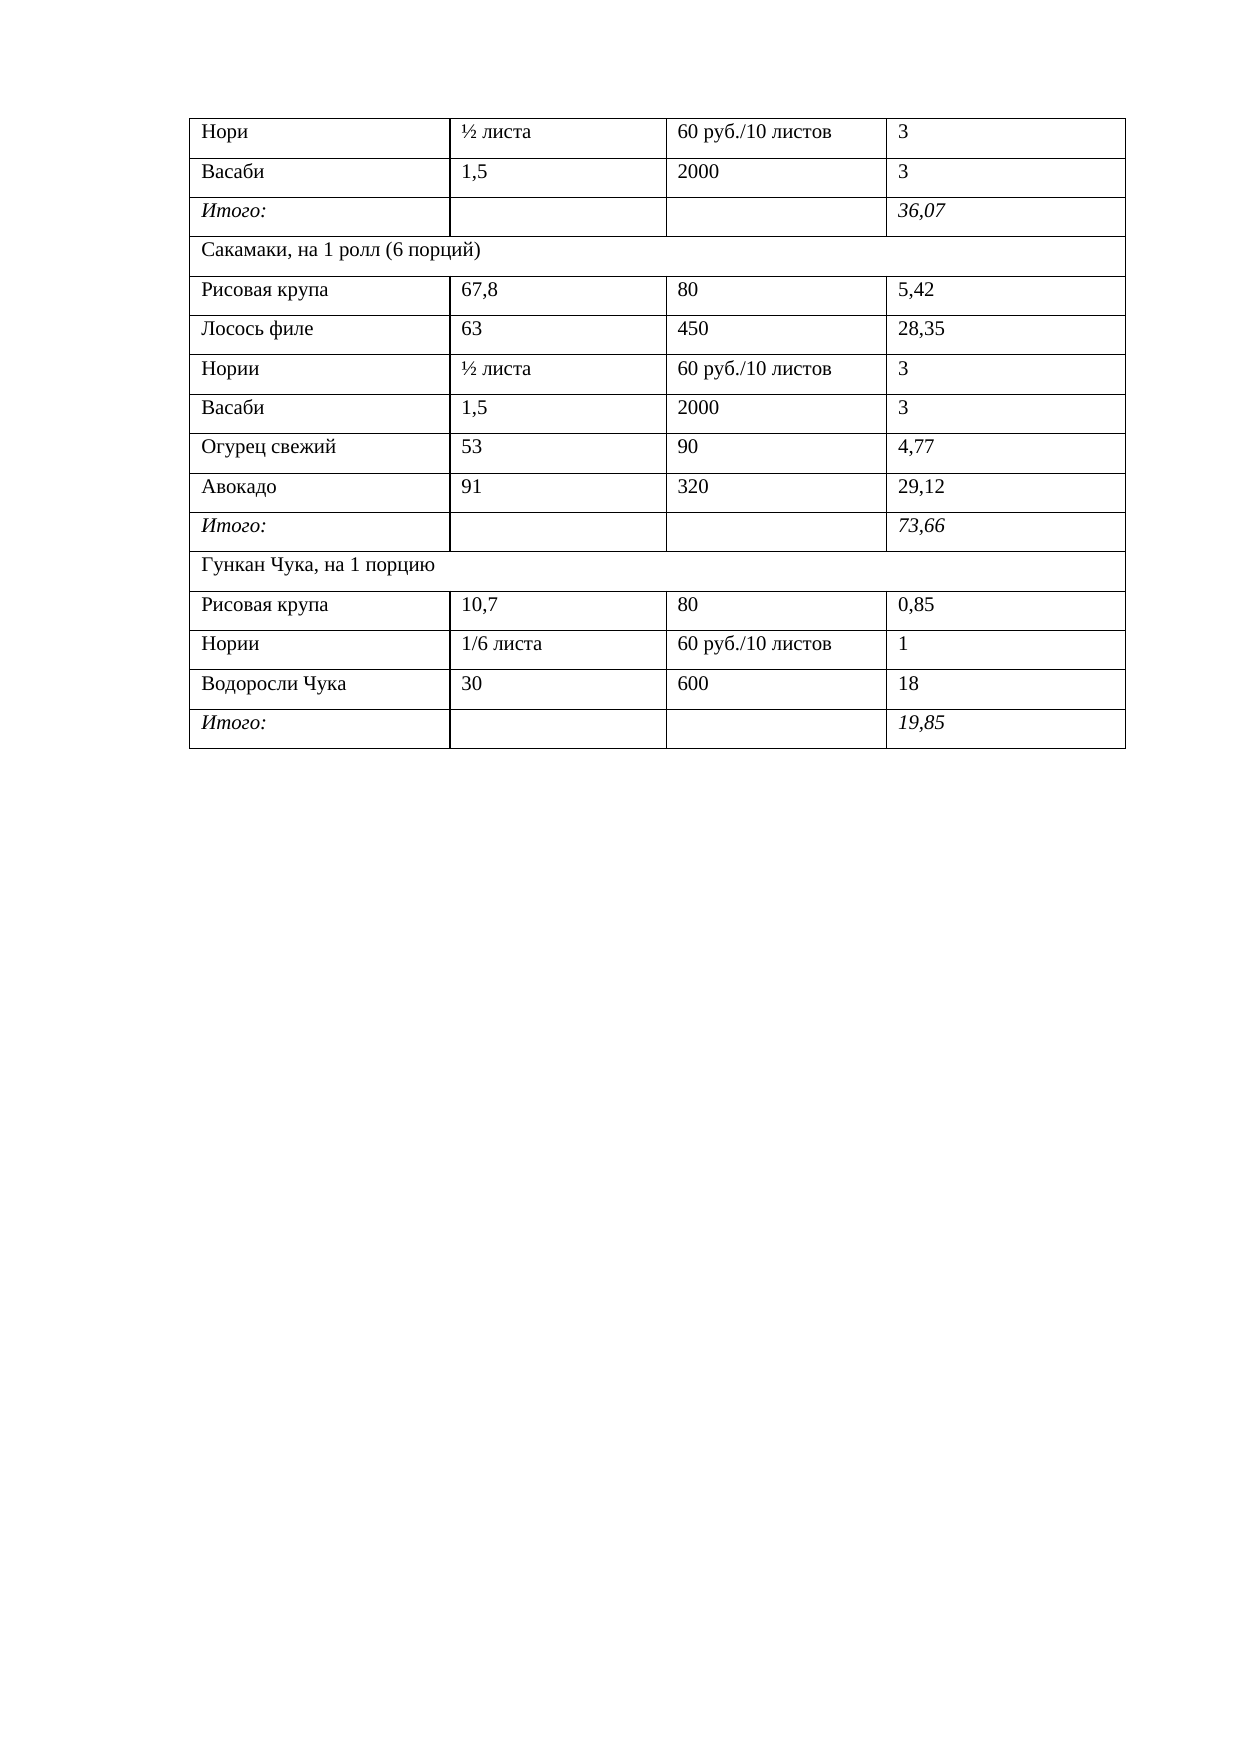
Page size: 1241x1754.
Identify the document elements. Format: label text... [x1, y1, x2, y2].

table_cell Авокадо [190, 474, 449, 512]
table_cell Васаби [190, 395, 449, 433]
table_cell 67,8 [451, 277, 666, 315]
table_cell 60 руб./10 листов [667, 119, 886, 157]
table_cell 2000 [667, 395, 886, 433]
table_cell Нории [190, 631, 449, 669]
table_cell 63 [451, 316, 666, 354]
table_cell [667, 513, 886, 551]
table_cell Рисовая крупа [190, 592, 449, 630]
table_cell 10,7 [451, 592, 666, 630]
table_cell 30 [451, 670, 666, 709]
table_cell 53 [451, 434, 666, 472]
table_cell 73,66 [887, 513, 1125, 551]
table_cell 28,35 [887, 316, 1125, 354]
table_cell Нории [190, 355, 449, 394]
table_cell 80 [667, 592, 886, 630]
table_cell Огурец свежий [190, 434, 449, 472]
table_cell ½ листа [451, 119, 666, 157]
table_cell 3 [887, 355, 1125, 394]
table_cell 450 [667, 316, 886, 354]
table_cell 3 [887, 119, 1125, 157]
table_cell [451, 513, 666, 551]
table_cell 60 руб./10 листов [667, 355, 886, 394]
table_cell Итого: [190, 198, 449, 236]
table_cell Гункан Чука, на 1 порцию [190, 552, 1125, 591]
table_cell 91 [451, 474, 666, 512]
table_cell Водоросли Чука [190, 670, 449, 709]
table_cell [451, 710, 666, 748]
table_cell 90 [667, 434, 886, 472]
table_cell Васаби [190, 159, 449, 197]
table_cell [667, 198, 886, 236]
table_cell [667, 710, 886, 748]
table_cell Итого: [190, 710, 449, 748]
table_cell 3 [887, 159, 1125, 197]
table_cell 1 [887, 631, 1125, 669]
table_cell 1/6 листа [451, 631, 666, 669]
table_cell 1,5 [451, 159, 666, 197]
table_cell 80 [667, 277, 886, 315]
table_cell 4,77 [887, 434, 1125, 472]
table_cell 3 [887, 395, 1125, 433]
table_cell 19,85 [887, 710, 1125, 748]
table_cell 36,07 [887, 198, 1125, 236]
table_cell 1,5 [451, 395, 666, 433]
table_cell 320 [667, 474, 886, 512]
table_cell ½ листа [451, 355, 666, 394]
table_cell 18 [887, 670, 1125, 709]
table_cell Итого: [190, 513, 449, 551]
table_cell Нори [190, 119, 449, 157]
table_cell Лосось филе [190, 316, 449, 354]
table_cell 5,42 [887, 277, 1125, 315]
table_cell Рисовая крупа [190, 277, 449, 315]
table_cell 60 руб./10 листов [667, 631, 886, 669]
table_cell 600 [667, 670, 886, 709]
table_cell 29,12 [887, 474, 1125, 512]
table_cell [451, 198, 666, 236]
table_cell Сакамаки, на 1 ролл (6 порций) [190, 237, 1125, 276]
table_cell 2000 [667, 159, 886, 197]
table_cell 0,85 [887, 592, 1125, 630]
